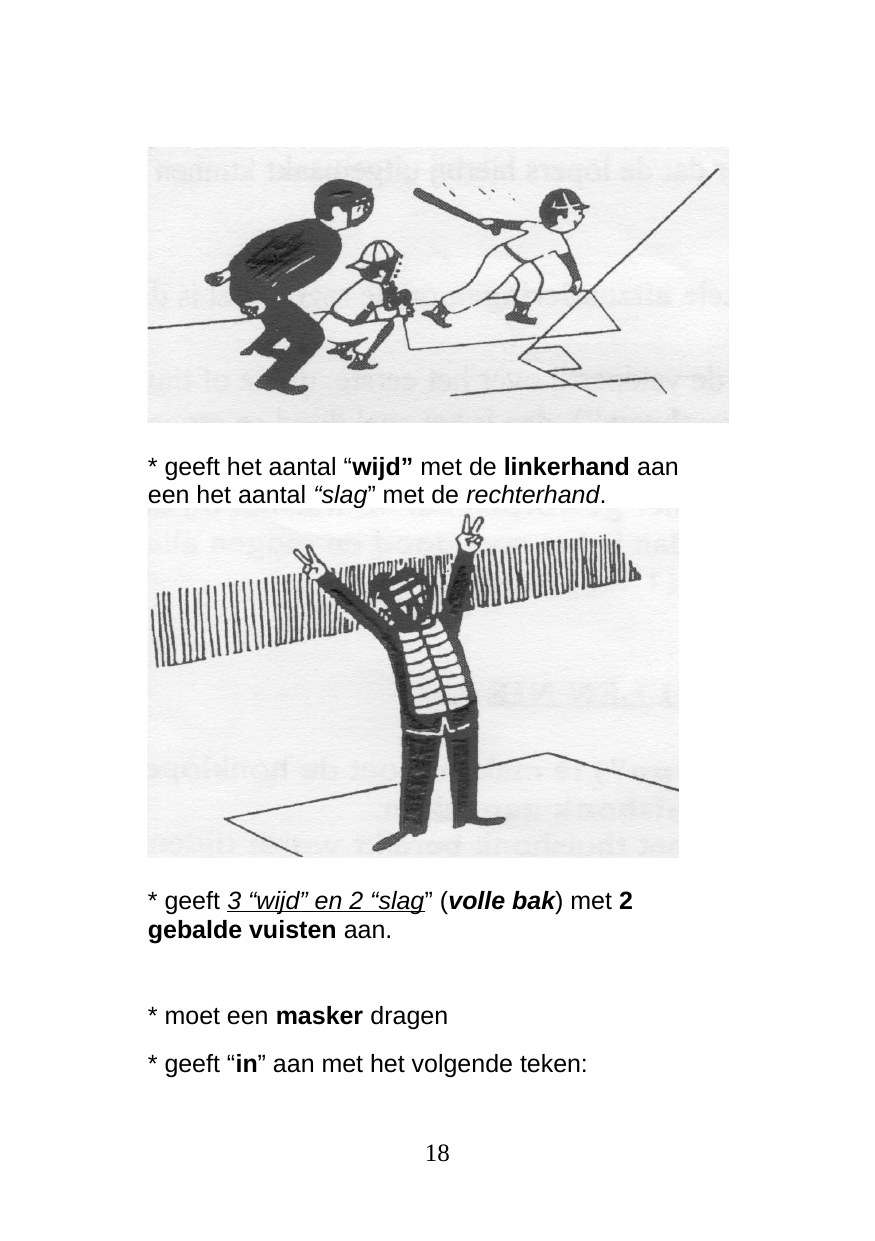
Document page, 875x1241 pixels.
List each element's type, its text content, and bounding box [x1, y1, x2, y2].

picture [147, 147, 729, 423]
text * moet een masker dragen [148, 1001, 726, 1030]
text * geeft het aantal “wijd” met de linkerhand aan een het aantal “slag” met de rechterhand. [148, 451, 726, 509]
text * geeft “in” aan met het volgende teken: [148, 1049, 726, 1078]
picture [147, 508, 679, 858]
text * geeft 3 “wijd” en 2 “slag” (volle bak) met 2 gebalde vuisten aan. [148, 886, 726, 944]
